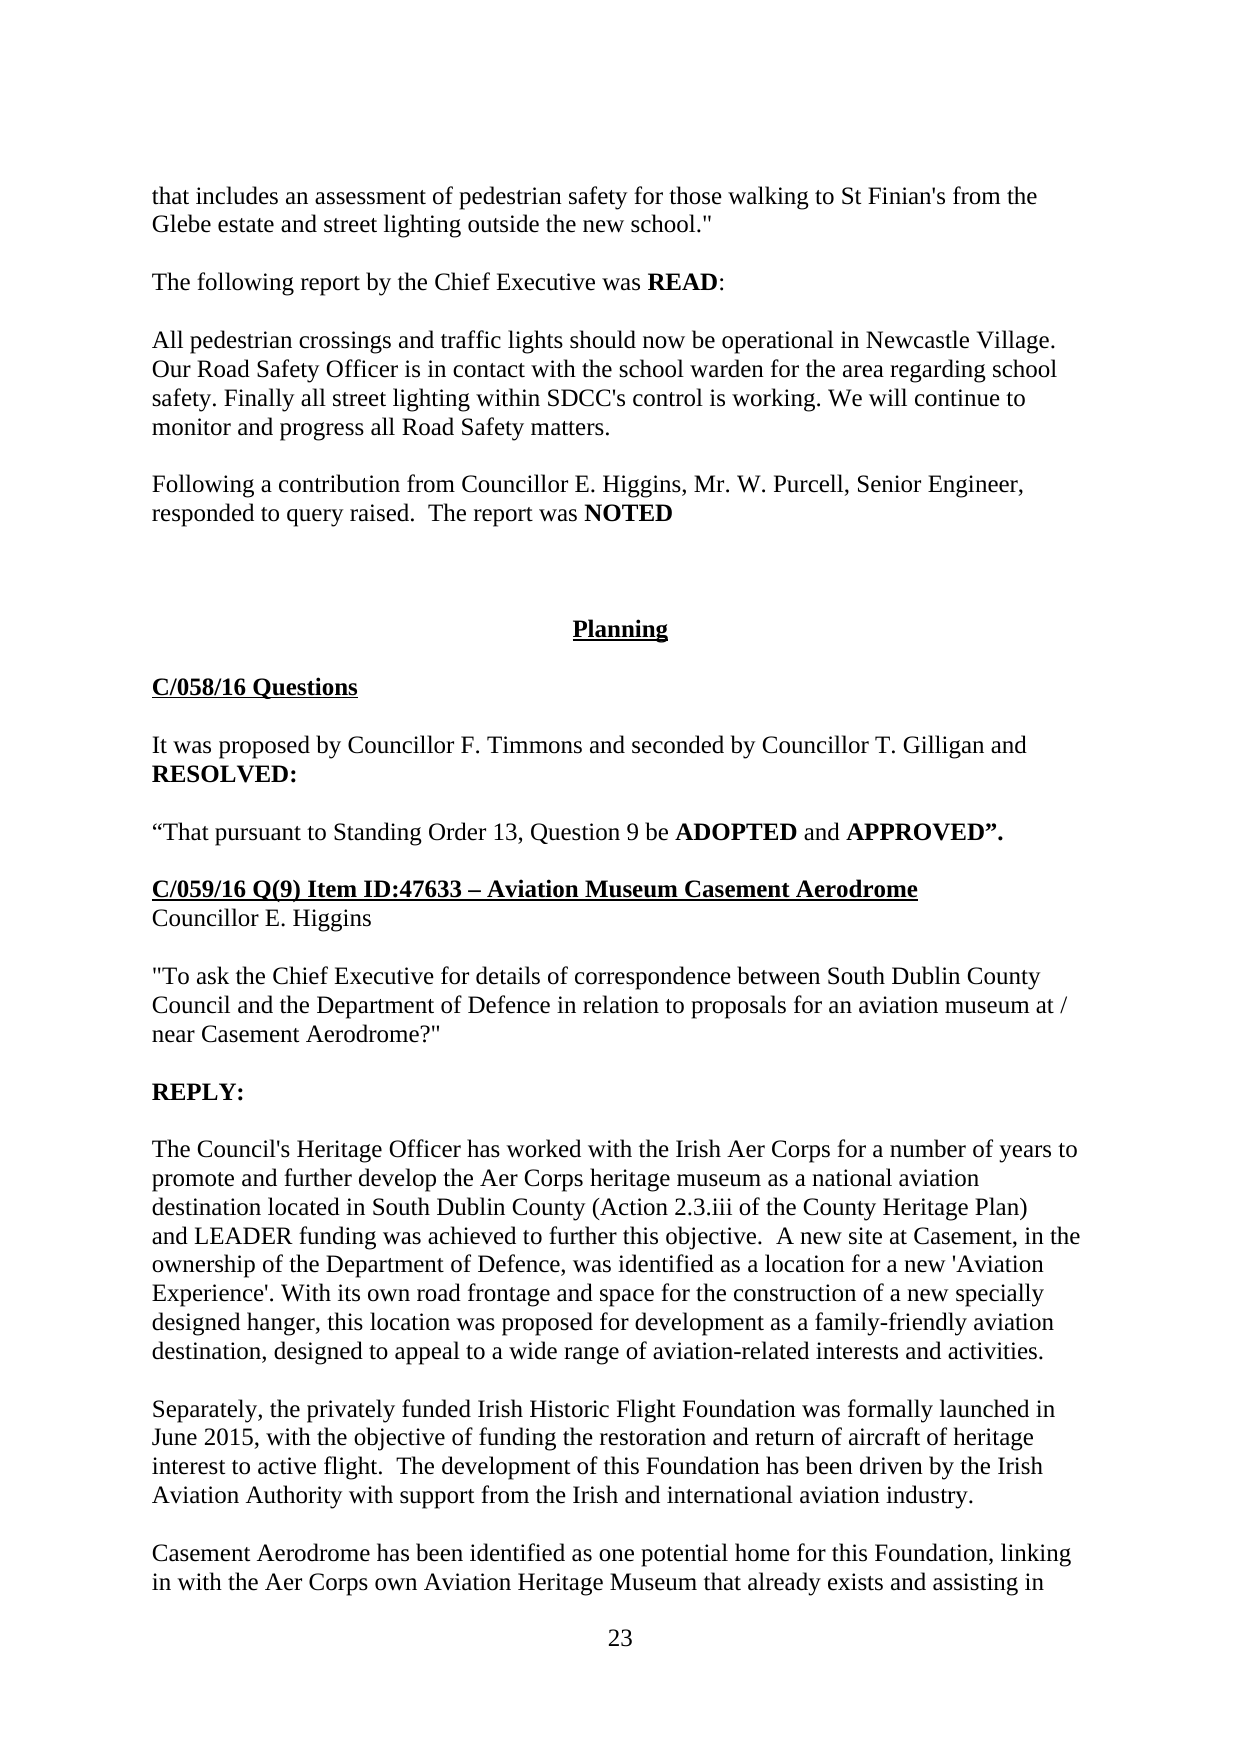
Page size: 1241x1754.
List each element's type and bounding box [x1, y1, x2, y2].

table_header [150, 150, 1090, 1597]
